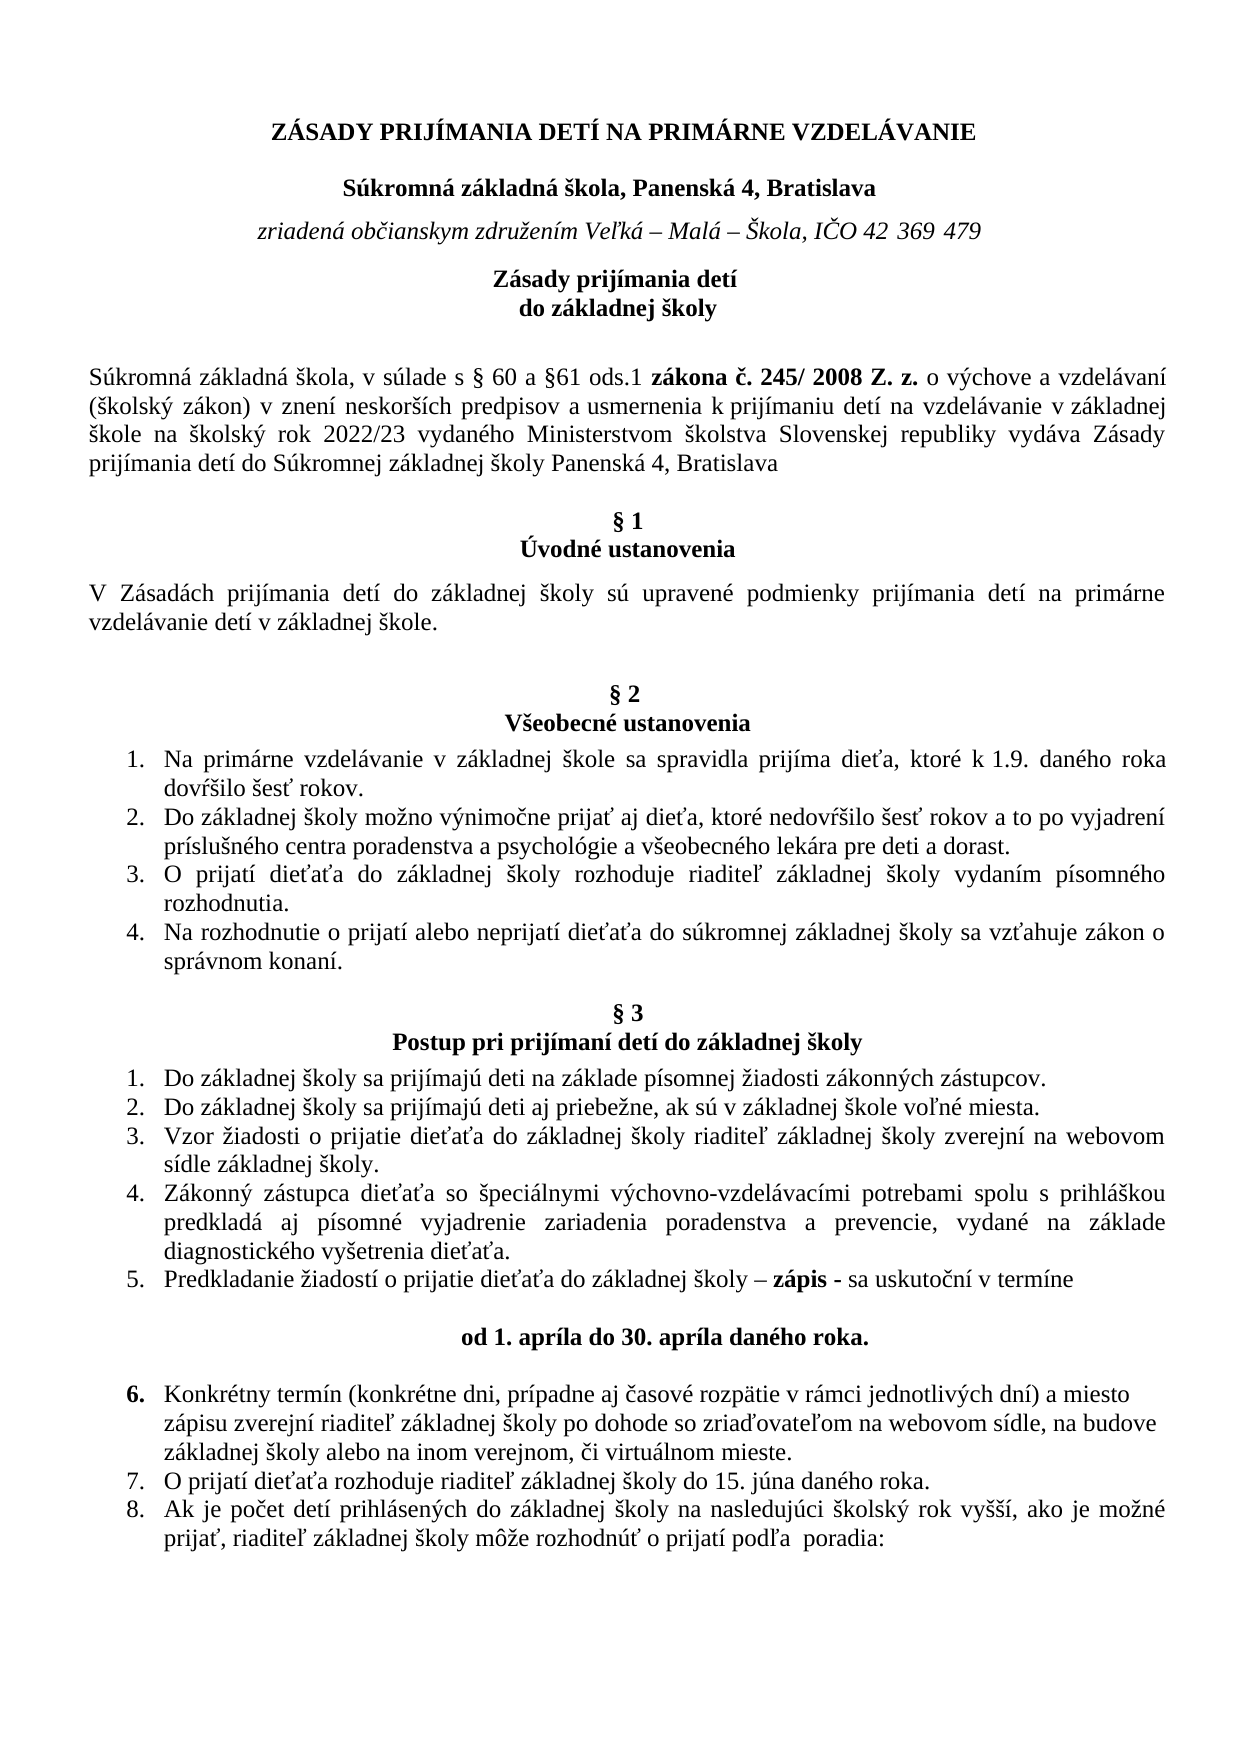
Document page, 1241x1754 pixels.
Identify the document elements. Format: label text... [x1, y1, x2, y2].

text Súkromná základná škola, v súlade s § 60 a §61 ods.1 zákona č. 245/ 2008 Z. z. o výchove a vzdelávaní (školský zákon) v znení neskorších predpisov a usmernenia k prijímaniu detí na vzdelávanie v základnej škole na školský rok 2022/23 vydaného Ministerstvom školstva Slovenskej republiky vydáva Zásady prijímania detí do Súkromnej základnej školy Panenská 4, Bratislava [89, 362, 1166, 477]
text § 3 [89, 998, 1166, 1027]
text Zásady prijímania detí do základnej školy [217, 264, 1019, 322]
list Predkladanie žiadostí o prijatie dieťaťa do základnej školy – zápis - sa uskutoční v termíne [126, 1264, 1166, 1293]
text zriadená občianskym združením Veľká – Malá – Škola, IČO 42 369 479 [173, 216, 1068, 245]
text ZÁSADY PRIJÍMANIA DETÍ NA PRIMÁRNE VZDELÁVANIE [89, 89, 1159, 146]
list Na rozhodnutie o prijatí alebo neprijatí dieťaťa do súkromnej základnej školy sa vzťahuje zákon o správnom konaní. [126, 917, 1166, 974]
list Do základnej školy možno výnimočne prijať aj dieťa, ktoré nedovŕšilo šesť rokov a to po vyjadrení príslušného centra poradenstva a psychológie a všeobecného lekára pre deti a dorast. [126, 802, 1166, 859]
text Úvodné ustanovenia [89, 534, 1166, 563]
list Do základnej školy sa prijímajú deti aj priebežne, ak sú v základnej škole voľné miesta. [126, 1092, 1166, 1121]
list Ak je počet detí prihlásených do základnej školy na nasledujúci školský rok vyšší, ako je možné prijať, riaditeľ základnej školy môže rozhodnúť o prijatí podľa poradia: [126, 1494, 1166, 1552]
list O prijatí dieťaťa rozhoduje riaditeľ základnej školy do 15. júna daného roka. [126, 1466, 1166, 1494]
text § 2 Všeobecné ustanovenia [89, 679, 1166, 737]
list Konkrétny termín (konkrétne dni, prípadne aj časové rozpätie v rámci jednotlivých dní) a miesto zápisu zverejní riaditeľ základnej školy po dohode so zriaďovateľom na webovom sídle, na budove základnej školy alebo na inom verejnom, či virtuálnom mieste. [126, 1379, 1166, 1466]
list Do základnej školy sa prijímajú deti na základe písomnej žiadosti zákonných zástupcov. [126, 1063, 1166, 1092]
list Vzor žiadosti o prijatie dieťaťa do základnej školy riaditeľ základnej školy zverejní na webovom sídle základnej školy. [126, 1121, 1166, 1178]
list Zákonný zástupca dieťaťa so špeciálnymi výchovno-vzdelávacími potrebami spolu s prihláškou predkladá aj písomné vyjadrenie zariadenia poradenstva a prevencie, vydané na základe diagnostického vyšetrenia dieťaťa. [126, 1178, 1166, 1264]
list od 1. apríla do 30. apríla daného roka. [164, 1322, 1166, 1351]
list O prijatí dieťaťa do základnej školy rozhoduje riaditeľ základnej školy vydaním písomného rozhodnutia. [126, 859, 1166, 917]
text Postup pri prijímaní detí do základnej školy [89, 1027, 1166, 1056]
list Na primárne vzdelávanie v základnej škole sa spravidla prijíma dieťa, ktoré k 1.9. daného roka dovŕšilo šesť rokov. [126, 744, 1166, 802]
text Súkromná základná škola, Panenská 4, Bratislava [89, 173, 1130, 202]
text § 1 [89, 506, 1166, 534]
text V Zásadách prijímania detí do základnej školy sú upravené podmienky prijímania detí na primárne vzdelávanie detí v základnej škole. [89, 578, 1166, 636]
